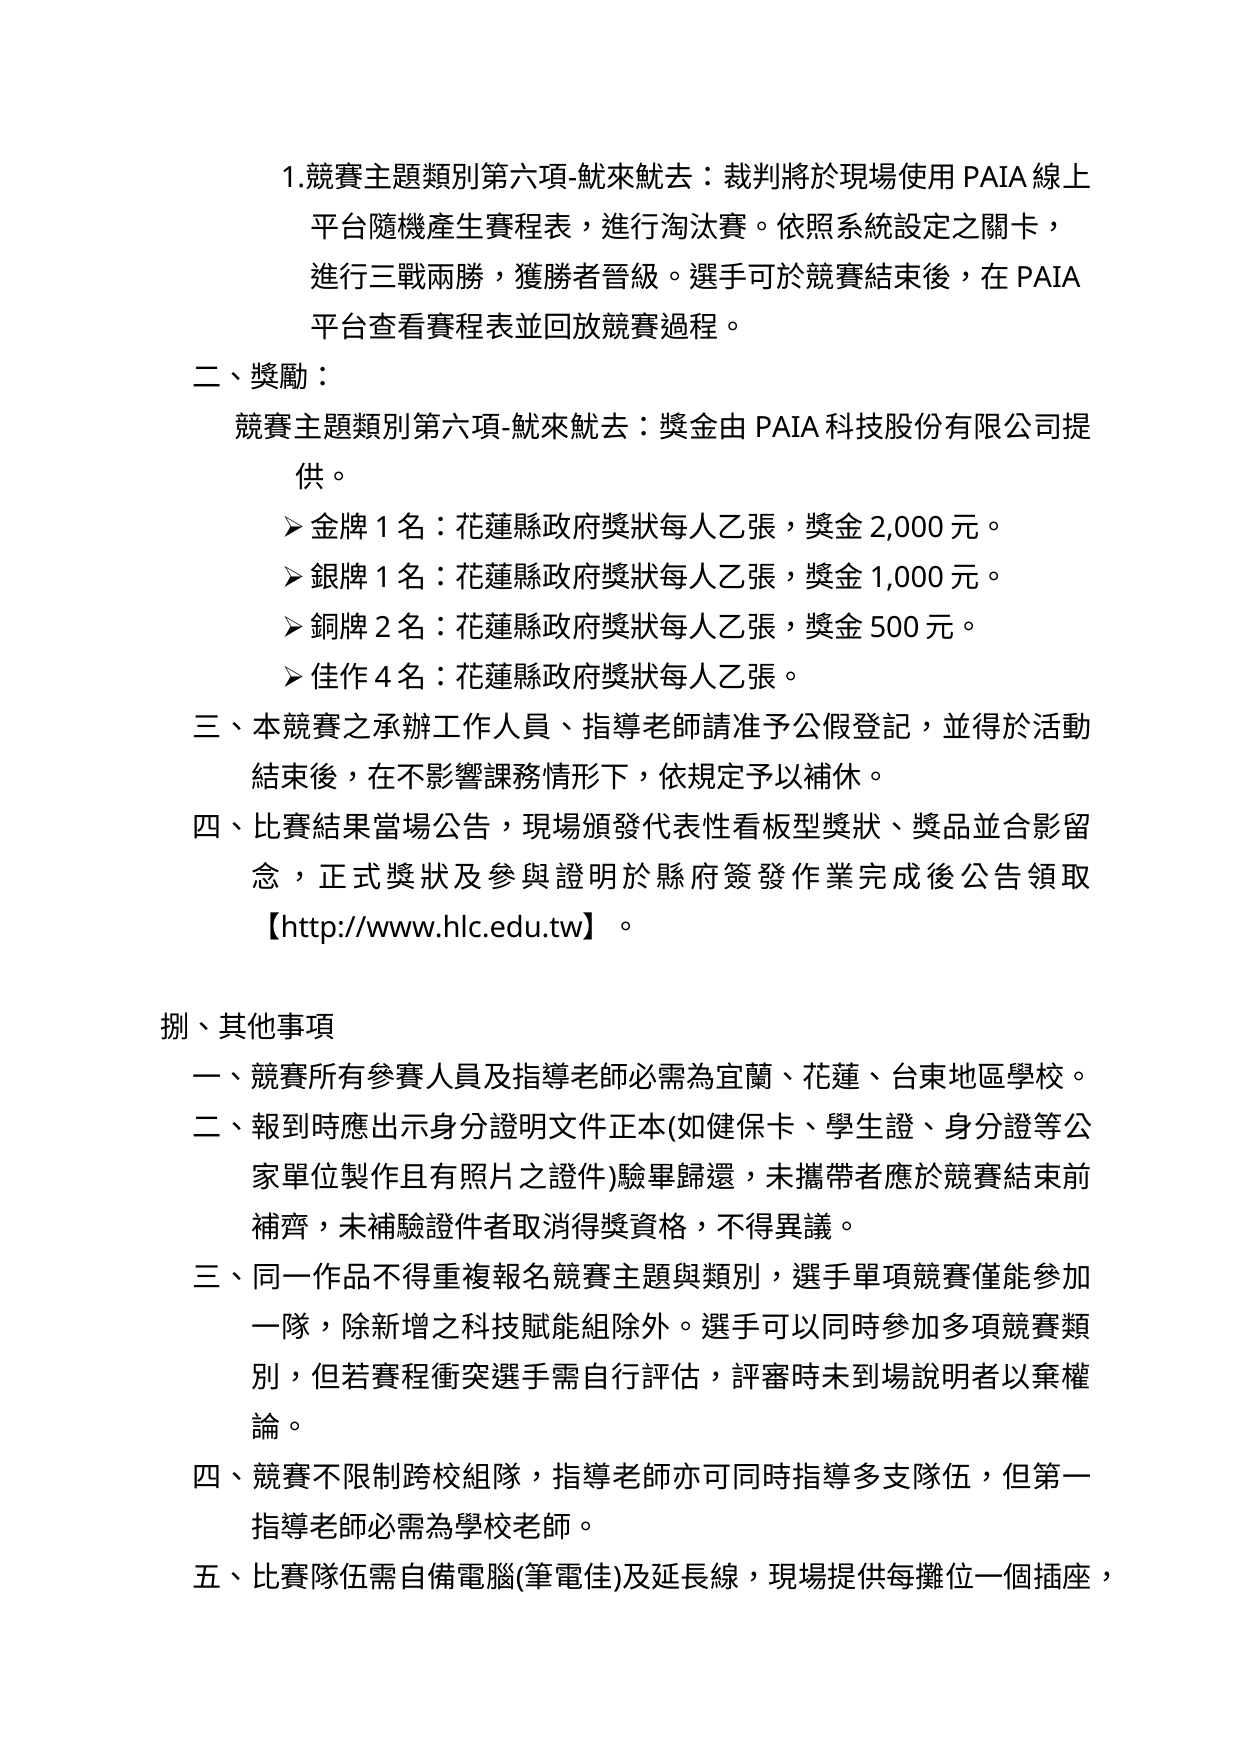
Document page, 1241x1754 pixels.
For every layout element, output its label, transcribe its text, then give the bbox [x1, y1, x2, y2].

text 三、本競賽之承辦工作人員、指導老師請准予公假登記，並得於活動結束後，在不影響課務情形下，依規定予以補休。 [192, 698, 1092, 798]
list 佳作4名：花蓮縣政府獎狀每人乙張。 [282, 648, 1092, 698]
text 四、比賽結果當場公告，現場頒發代表性看板型獎狀、獎品並合影留念，正式獎狀及參與證明於縣府簽發作業完成後公告領取【http://www.hlc.edu.tw】。 [192, 798, 1092, 948]
text 一、競賽所有參賽人員及指導老師必需為宜蘭、花蓮、台東地區學校。 [192, 1048, 1092, 1098]
list 金牌1名：花蓮縣政府獎狀每人乙張，獎金2,000元。 [282, 498, 1092, 548]
text 二、報到時應出示身分證明文件正本(如健保卡、學生證、身分證等公家單位製作且有照片之證件)驗畢歸還，未攜帶者應於競賽結束前補齊，未補驗證件者取消得獎資格，不得異議。 [192, 1098, 1092, 1248]
list 銅牌2名：花蓮縣政府獎狀每人乙張，獎金500元。 [282, 598, 1092, 648]
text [192, 1548, 1092, 1598]
text 捌、其他事項 [160, 998, 1092, 1048]
list 銀牌1名：花蓮縣政府獎狀每人乙張，獎金1,000元。 [282, 548, 1092, 598]
text 競賽主題類別第六項-魷來魷去：獎金由PAIA科技股份有限公司提供。 [234, 398, 1092, 498]
text 四、競賽不限制跨校組隊，指導老師亦可同時指導多支隊伍，但第一指導老師必需為學校老師。 [192, 1448, 1092, 1548]
text 1.競賽主題類別第六項-魷來魷去：裁判將於現場使用PAIA線上平台隨機產生賽程表，進行淘汰賽。依照系統設定之關卡，進行三戰兩勝，獲勝者晉級。選手可於競賽結束後，在PAIA平台查看賽程表並回放競賽過程。 [281, 148, 1092, 348]
text 三、同一作品不得重複報名競賽主題與類別，選手單項競賽僅能參加一隊，除新增之科技賦能組除外。選手可以同時參加多項競賽類別，但若賽程衝突選手需自行評估，評審時未到場說明者以棄權論。 [192, 1248, 1092, 1448]
text 二、獎勵： [192, 348, 1092, 398]
